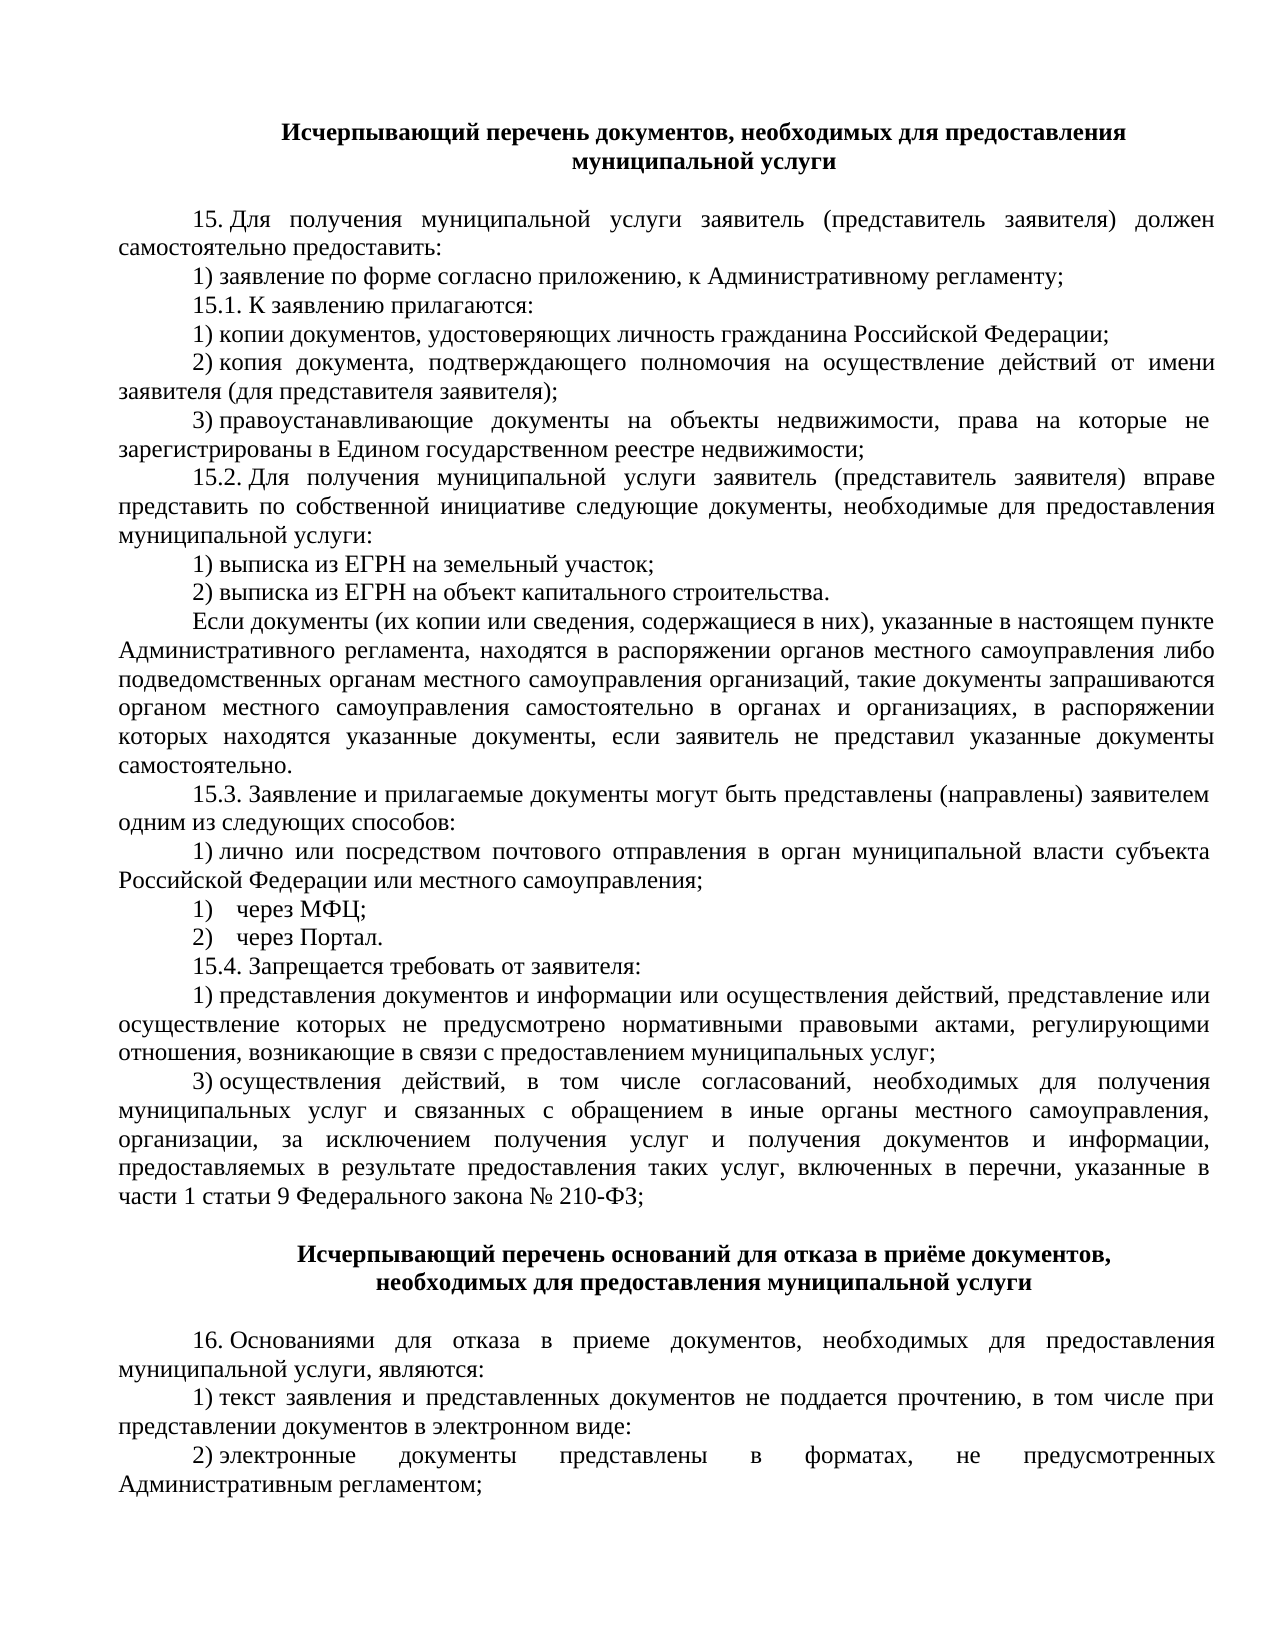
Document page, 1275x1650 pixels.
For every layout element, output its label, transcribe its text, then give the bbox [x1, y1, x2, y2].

text 1) представления документов и информации или осуществления действий, представление или осуществление которых не предусмотрено нормативными правовыми актами, регулирующими отношения, возникающие в связи с предоставлением муниципальных услуг; [118, 980, 1211, 1066]
text 2) выписка из ЕГРН на объект капитального строительства. [118, 577, 1216, 606]
text муниципальной услуги [118, 146, 1216, 175]
text 1) копии документов, удостоверяющих личность гражданина Российской Федерации; [118, 319, 1216, 347]
text 15.3. Заявление и прилагаемые документы могут быть представлены (направлены) заявителем одним из следующих способов: [118, 779, 1211, 836]
text 15.2. Для получения муниципальной услуги заявитель (представитель заявителя) вправе представить по собственной инициативе следующие документы, необходимые для предоставления муниципальной услуги: [118, 462, 1216, 549]
text Исчерпывающий перечень документов, необходимых для предоставления [118, 117, 1216, 146]
text 1) заявление по форме согласно приложению, к Административному регламенту; [118, 261, 1216, 290]
text 3) правоустанавливающие документы на объекты недвижимости, права на которые не зарегистрированы в Едином государственном реестре недвижимости; [118, 405, 1211, 462]
list через Портал. [118, 922, 1211, 951]
text Исчерпывающий перечень оснований для отказа в приёме документов, [118, 1239, 1216, 1267]
text 1) выписка из ЕГРН на земельный участок; [118, 549, 1216, 577]
text 3) осуществления действий, в том числе согласований, необходимых для получения муниципальных услуг и связанных с обращением в иные органы местного самоуправления, организации, за исключением получения услуг и получения документов и информации, предоставляемых в результате предоставления таких услуг, включенных в перечни, указанные в части 1 статьи 9 Федерального закона № 210-ФЗ; [118, 1066, 1211, 1210]
text 1) лично или посредством почтового отправления в орган муниципальной власти субъекта Российской Федерации или местного самоуправления; [118, 836, 1211, 894]
text 15. Для получения муниципальной услуги заявитель (представитель заявителя) должен самостоятельно предоставить: [118, 204, 1216, 261]
text 16. Основаниями для отказа в приеме документов, необходимых для предоставления муниципальной услуги, являются: [118, 1325, 1216, 1382]
text Если документы (их копии или сведения, содержащиеся в них), указанные в настоящем пункте Административного регламента, находятся в распоряжении органов местного самоуправления либо подведомственных органам местного самоуправления организаций, такие документы запрашиваются органом местного самоуправления самостоятельно в органах и организациях, в распоряжении которых находятся указанные документы, если заявитель не представил указанные документы самостоятельно. [118, 606, 1216, 779]
text 1) текст заявления и представленных документов не поддается прочтению, в том числе при представлении документов в электронном виде: [118, 1382, 1216, 1440]
text 15.1. К заявлению прилагаются: [118, 290, 1211, 319]
text 2) копия документа, подтверждающего полномочия на осуществление действий от имени заявителя (для представителя заявителя); [118, 347, 1216, 405]
text необходимых для предоставления муниципальной услуги [118, 1267, 1216, 1296]
list через МФЦ; [118, 894, 1211, 922]
text 15.4. Запрещается требовать от заявителя: [118, 951, 1211, 980]
text 2) электронные документы представлены в форматах, не предусмотренных Административным регламентом; [118, 1440, 1216, 1497]
